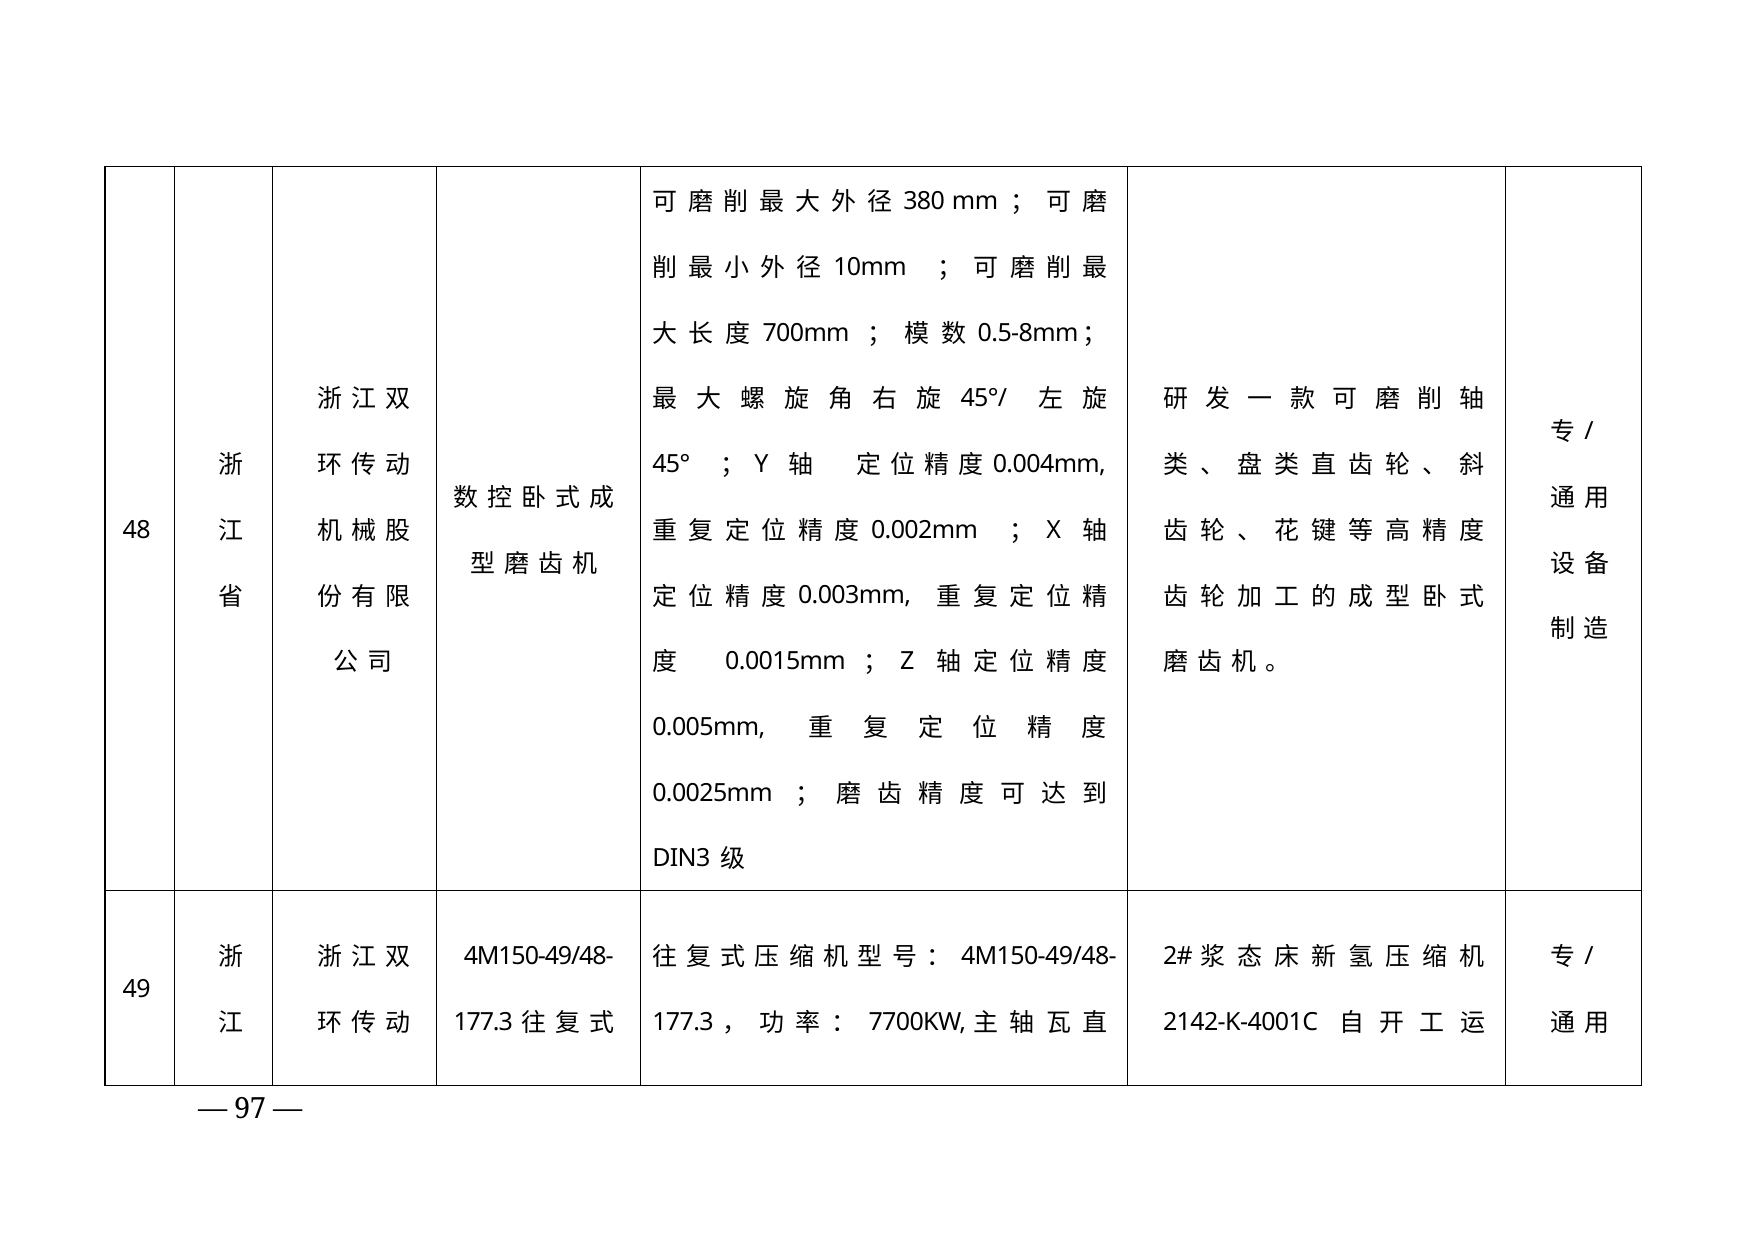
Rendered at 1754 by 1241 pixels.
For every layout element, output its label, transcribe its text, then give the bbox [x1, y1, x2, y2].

table_cell 数控卧式成型磨齿机 [437, 167, 640, 890]
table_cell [1128, 891, 1505, 1085]
table_cell 浙江省 [175, 167, 272, 890]
table_cell 专/通用设备制造 [1506, 167, 1641, 890]
table_cell 浙江双环传动机械股份有限公司 [273, 891, 436, 1085]
table_cell 48 [106, 167, 174, 890]
table_cell 可磨削最大外径380 mm ；可磨削最小外径10mm；可磨削最大长度700mm；模数0.5-8mm；最大螺旋角右旋45°/左旋45°；Y轴 定位精度0.004mm,重复定位精度0.002mm；X轴定位精度0.003mm,重复定位精度 0.0015mm；Z轴定位精度0.005mm,重复定位精度 0.0025mm；磨齿精度可达到DIN3 级 [641, 167, 1127, 890]
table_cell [641, 891, 1127, 1085]
table_cell 49 [106, 891, 174, 1085]
table_cell 浙江省 [175, 891, 272, 1085]
table_cell 专/通用设备制造 [1506, 891, 1641, 1085]
table_cell 浙江双环传动机械股份有限公司 [273, 167, 436, 890]
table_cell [437, 891, 640, 1085]
table_cell 研发一款可磨削轴类、盘类直齿轮、斜齿轮、花键等高精度齿轮加工的成型卧式磨齿机。 [1128, 167, 1505, 890]
